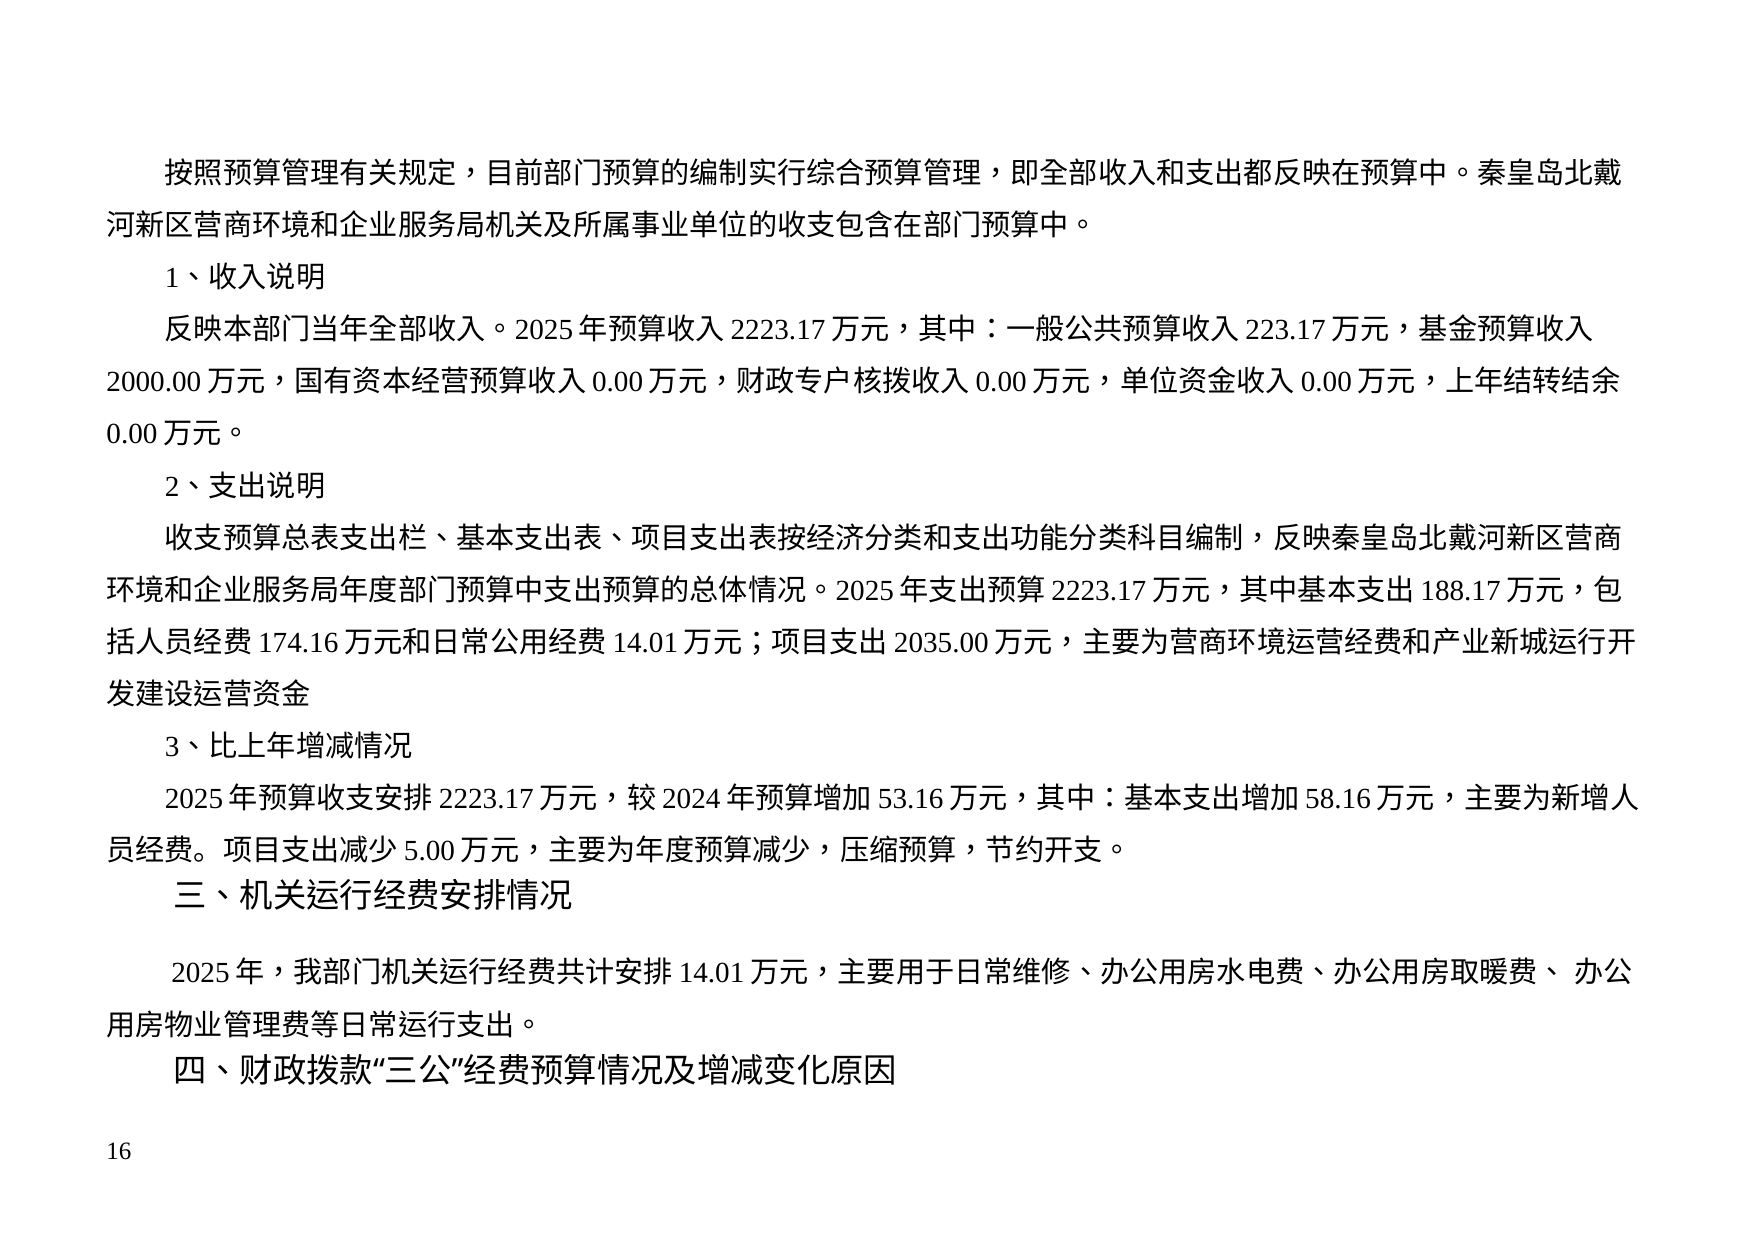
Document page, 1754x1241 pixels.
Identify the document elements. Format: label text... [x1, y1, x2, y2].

text 3、比上年增减情况 [106, 715, 1648, 767]
text 按照预算管理有关规定，目前部门预算的编制实行综合预算管理，即全部收入和支出都反映在预算中。秦皇岛北戴河新区营商环境和企业服务局机关及所属事业单位的收支包含在部门预算中。 [106, 142, 1648, 246]
text 2025年预算收支安排2223.17万元，较2024年预算增加53.16万元，其中：基本支出增加58.16万元，主要为新增人员经费。项目支出减少5.00万元，主要为年度预算减少，压缩预算，节约开支。 [106, 767, 1648, 871]
text 收支预算总表支出栏、基本支出表、项目支出表按经济分类和支出功能分类科目编制，反映秦皇岛北戴河新区营商环境和企业服务局年度部门预算中支出预算的总体情况。2025年支出预算2223.17万元，其中基本支出188.17万元，包括人员经费174.16万元和日常公用经费14.01万元；项目支出2035.00万元，主要为营商环境运营经费和产业新城运行开发建设运营资金 [106, 506, 1648, 715]
text 四、财政拨款“三公”经费预算情况及增减变化原因 [106, 1046, 1648, 1092]
text 1、收入说明 [106, 246, 1648, 298]
text 2、支出说明 [106, 454, 1648, 506]
text 三、机关运行经费安排情况 [106, 872, 1648, 917]
text 反映本部门当年全部收入。2025年预算收入2223.17万元，其中：一般公共预算收入223.17万元，基金预算收入2000.00万元，国有资本经营预算收入0.00万元，财政专户核拨收入0.00万元，单位资金收入0.00万元，上年结转结余0.00万元。 [106, 298, 1648, 454]
text 2025年，我部门机关运行经费共计安排14.01万元，主要用于日常维修、办公用房水电费、办公用房取暖费、 办公用房物业管理费等日常运行支出。 [106, 941, 1648, 1045]
